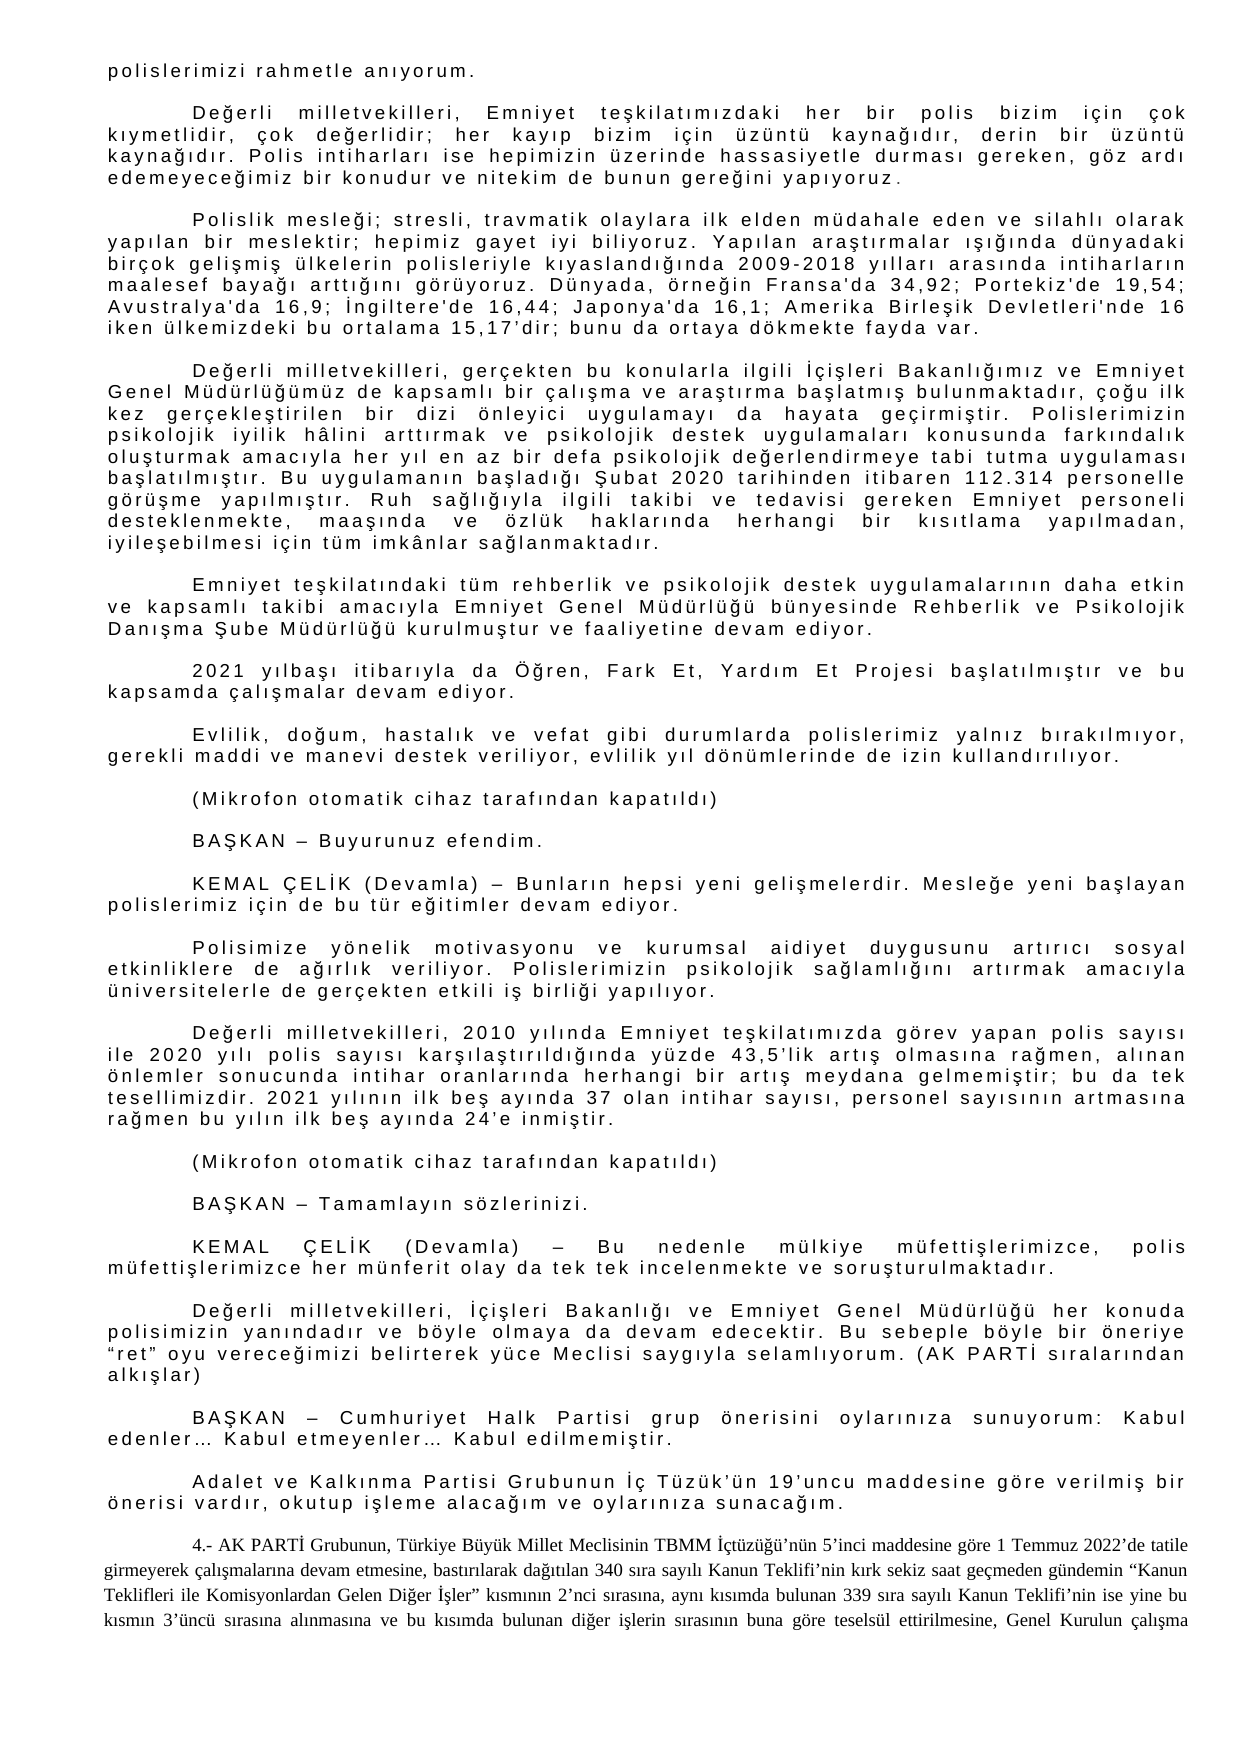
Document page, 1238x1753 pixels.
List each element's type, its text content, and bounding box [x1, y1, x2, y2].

text BAŞKAN – Buyurunuz efendim. [108, 830, 1186, 852]
text Değerli milletvekilleri, İçişleri Bakanlığı ve Emniyet Genel Müdürlüğü her konuda polisimizin yanındadır ve böyle olmaya da devam edecektir. Bu sebeple böyle bir öneriye “ret” oyu vereceğimizi belirterek yüce Meclisi saygıyla selamlıyorum. (AK PARTİ sıralarından alkışlar) [108, 1299, 1186, 1386]
text (Mikrofon otomatik cihaz tarafından kapatıldı) [108, 788, 1186, 809]
text Değerli milletvekilleri, gerçekten bu konularla ilgili İçişleri Bakanlığımız ve Emniyet Genel Müdürlüğümüz de kapsamlı bir çalışma ve araştırma başlatmış bulunmaktadır, çoğu ilk kez gerçekleştirilen bir dizi önleyici uygulamayı da hayata geçirmiştir. Polislerimizin psikolojik iyilik hâlini arttırmak ve psikolojik destek uygulamaları konusunda farkındalık oluşturmak amacıyla her yıl en az bir defa psikolojik değerlendirmeye tabi tutma uygulaması başlatılmıştır. Bu uygulamanın başladığı Şubat 2020 tarihinden itibaren 112.314 personelle görüşme yapılmıştır. Ruh sağlığıyla ilgili takibi ve tedavisi gereken Emniyet personeli desteklenmekte, maaşında ve özlük haklarında herhangi bir kısıtlama yapılmadan, iyileşebilmesi için tüm imkânlar sağlanmaktadır. [108, 359, 1186, 553]
text Adalet ve Kalkınma Partisi Grubunun İç Tüzük’ün 19’uncu maddesine göre verilmiş bir önerisi vardır, okutup işleme alacağım ve oylarınıza sunacağım. [108, 1470, 1186, 1513]
text Evlilik, doğum, hastalık ve vefat gibi durumlarda polislerimiz yalnız bırakılmıyor, gerekli maddi ve manevi destek veriliyor, evlilik yıl dönümlerinde de izin kullandırılıyor. [108, 724, 1186, 767]
text (Mikrofon otomatik cihaz tarafından kapatıldı) [108, 1151, 1186, 1172]
text Polisimize yönelik motivasyonu ve kurumsal aidiyet duygusunu artırıcı sosyal etkinliklere de ağırlık veriliyor. Polislerimizin psikolojik sağlamlığını artırmak amacıyla üniversitelerle de gerçekten etkili iş birliği yapılıyor. [108, 936, 1186, 1001]
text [108, 60, 1186, 81]
text KEMAL ÇELİK (Devamla) – Bunların hepsi yeni gelişmelerdir. Mesleğe yeni başlayan polislerimiz için de bu tür eğitimler devam ediyor. [108, 872, 1186, 916]
text Emniyet teşkilatındaki tüm rehberlik ve psikolojik destek uygulamalarının daha etkin ve kapsamlı takibi amacıyla Emniyet Genel Müdürlüğü bünyesinde Rehberlik ve Psikolojik Danışma Şube Müdürlüğü kurulmuştur ve faaliyetine devam ediyor. [108, 574, 1186, 639]
text 2021 yılbaşı itibarıyla da Öğren, Fark Et, Yardım Et Projesi başlatılmıştır ve bu kapsamda çalışmalar devam ediyor. [108, 660, 1186, 703]
text BAŞKAN – Tamamlayın sözlerinizi. [108, 1193, 1186, 1214]
text KEMAL ÇELİK (Devamla) – Bu nedenle mülkiye müfettişlerimizce, polis müfettişlerimizce her münferit olay da tek tek incelenmekte ve soruşturulmaktadır. [108, 1235, 1186, 1278]
text Değerli milletvekilleri, 2010 yılında Emniyet teşkilatımızda görev yapan polis sayısı ile 2020 yılı polis sayısı karşılaştırıldığında yüzde 43,5’lik artış olmasına rağmen, alınan önlemler sonucunda intihar oranlarında herhangi bir artış meydana gelmemiştir; bu da tek tesellimizdir. 2021 yılının ilk beş ayında 37 olan intihar sayısı, personel sayısının artmasına rağmen bu yılın ilk beş ayında 24’e inmiştir. [108, 1022, 1186, 1130]
text Polislik mesleği; stresli, travmatik olaylara ilk elden müdahale eden ve silahlı olarak yapılan bir meslektir; hepimiz gayet iyi biliyoruz. Yapılan araştırmalar ışığında dünyadaki birçok gelişmiş ülkelerin polisleriyle kıyaslandığında 2009-2018 yılları arasında intiharların maalesef bayağı arttığını görüyoruz. Dünyada, örneğin Fransa'da 34,92; Portekiz'de 19,54; Avustralya'da 16,9; İngiltere'de 16,44; Japonya'da 16,1; Amerika Birleşik Devletleri'nde 16 iken ülkemizdeki bu ortalama 15,17’dir; bunu da ortaya dökmekte fayda var. [108, 209, 1186, 338]
text BAŞKAN – Cumhuriyet Halk Partisi grup önerisini oylarınıza sunuyorum: Kabul edenler… Kabul etmeyenler… Kabul edilmemiştir. [108, 1406, 1186, 1449]
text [103, 1534, 1190, 1630]
text Değerli milletvekilleri, Emniyet teşkilatımızdaki her bir polis bizim için çok kıymetlidir, çok değerlidir; her kayıp bizim için üzüntü kaynağıdır, derin bir üzüntü kaynağıdır. Polis intiharları ise hepimizin üzerinde hassasiyetle durması gereken, göz ardı edemeyeceğimiz bir konudur ve nitekim de bunun gereğini yapıyoruz. [108, 102, 1186, 188]
